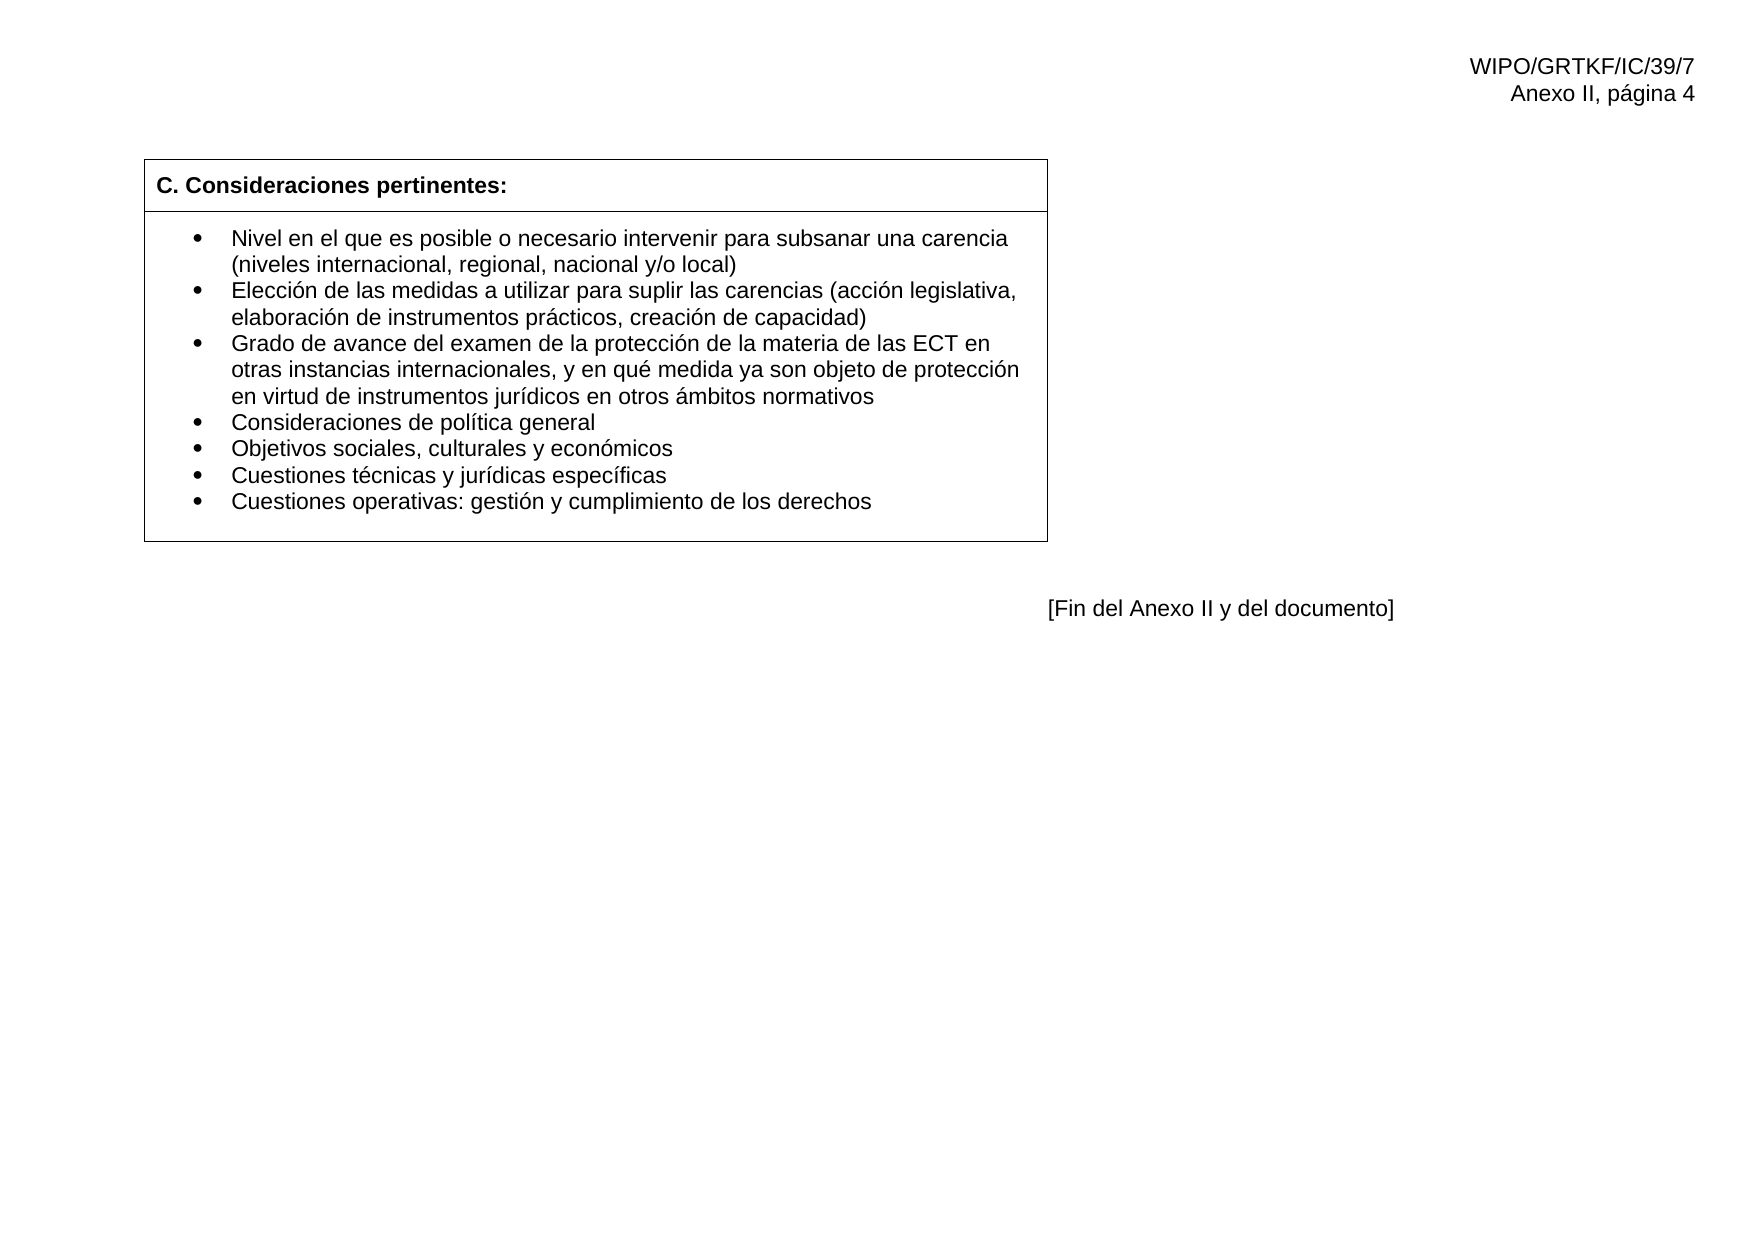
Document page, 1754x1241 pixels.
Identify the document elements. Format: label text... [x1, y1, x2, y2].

table_header C. Consideraciones pertinentes: [145, 160, 1047, 211]
text [Fin del Anexo II y del documento] [1048, 595, 1695, 621]
table_cell Nivel en el que es posible o necesario intervenir para subsanar una carencia (niveles internacional, regional, nacional y/o local) Elección de las medidas a utilizar para suplir las carencias (acción legislativa, elaboración de instrumentos prácticos, creación de capacidad) Grado de avance del examen de la protección de la materia de las ECT en otras instancias internacionales, y en qué medida ya son objeto de protección en virtud de instrumentos jurídicos en otros ámbitos normativos Consideraciones de política general Objetivos sociales, culturales y económicos Cuestiones técnicas y jurídicas específicas Cuestiones operativas: gestión y cumplimiento de los derechos [145, 212, 1047, 541]
